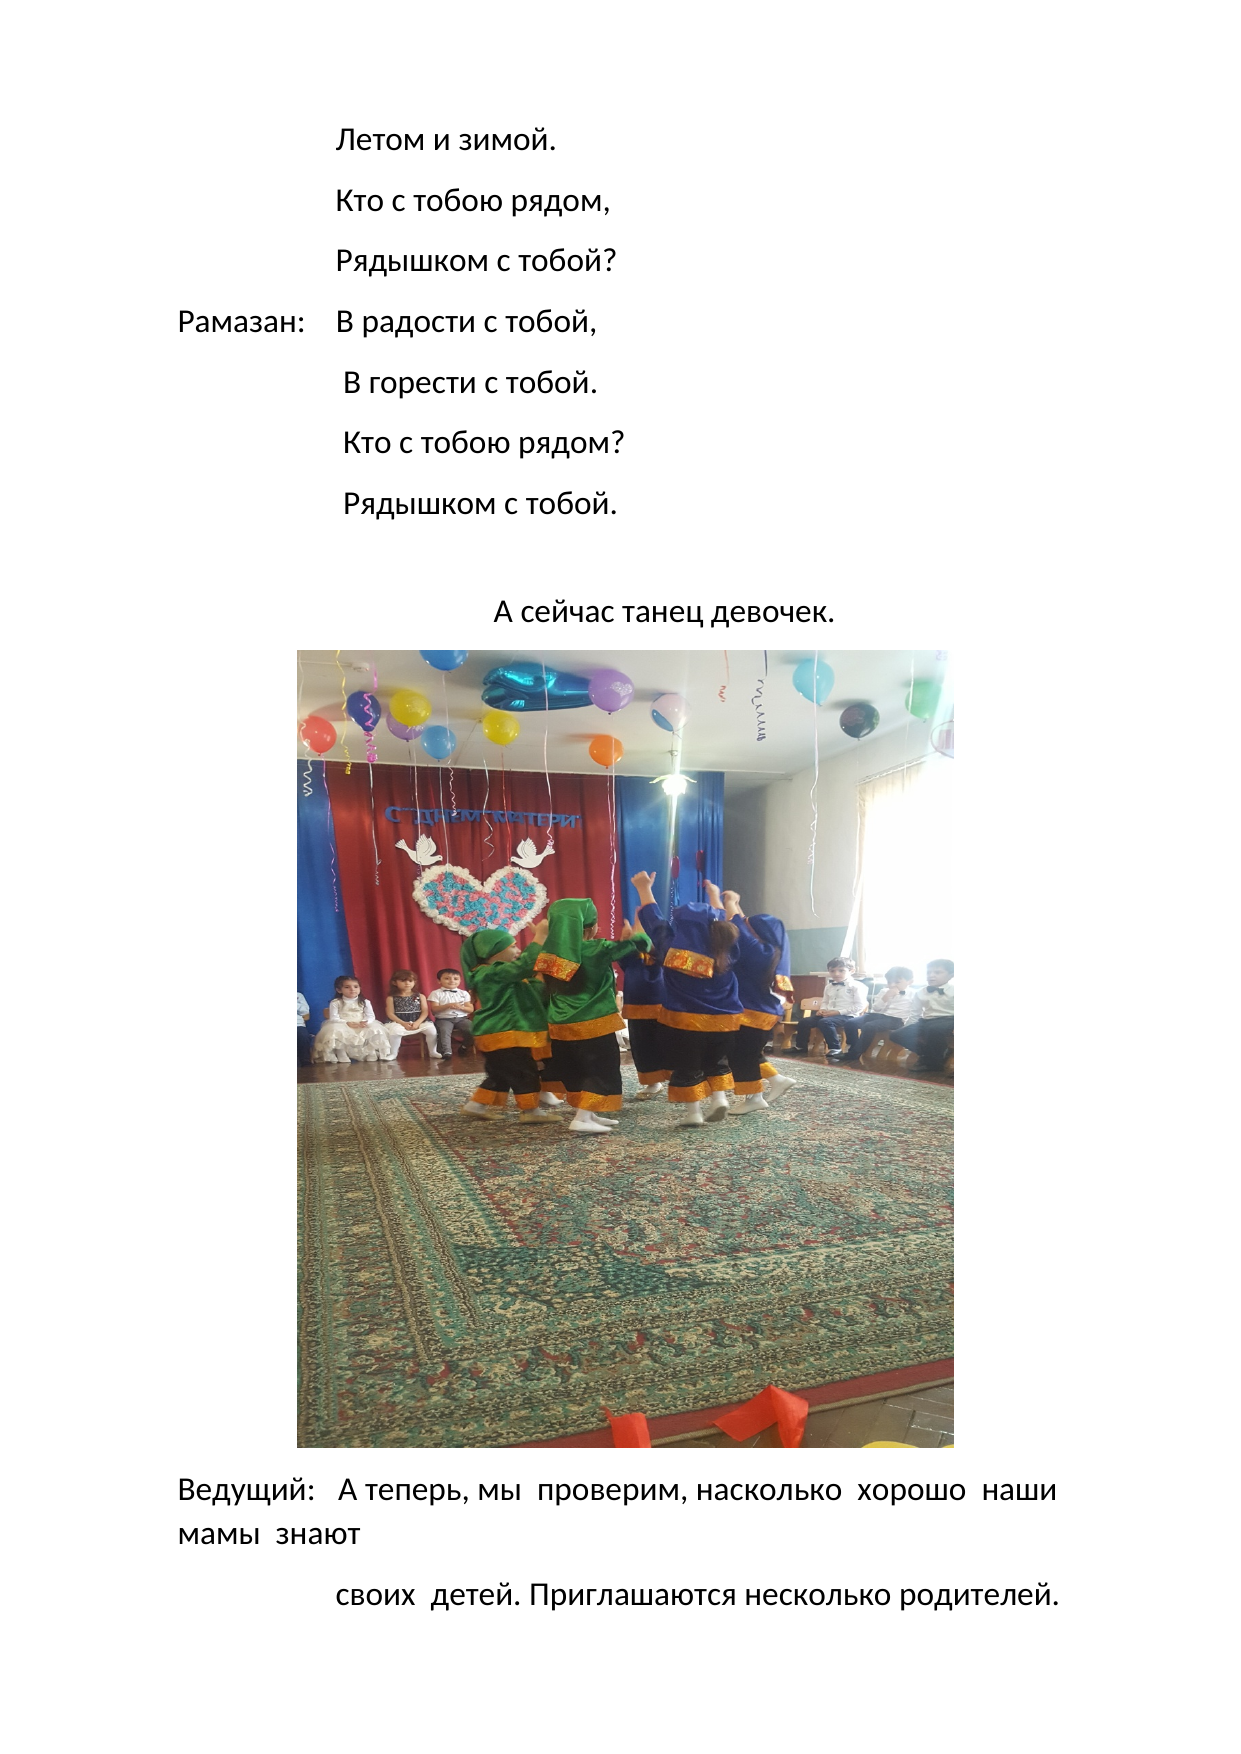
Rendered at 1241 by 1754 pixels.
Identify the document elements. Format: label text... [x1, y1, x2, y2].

text Ведущий: А теперь, мы проверим, насколько хорошо наши мамы знают [177, 1468, 1152, 1553]
text В горести с тобой. [177, 361, 1152, 401]
text Летом и зимой. [177, 118, 1152, 159]
text Рамазан: В радости с тобой, [177, 300, 1152, 341]
text А сейчас танец девочек. [177, 590, 1152, 631]
text Кто с тобою рядом, [177, 179, 1152, 219]
text Рядышком с тобой? [177, 239, 1152, 280]
text Рядышком с тобой. [177, 482, 1152, 523]
picture [297, 650, 954, 1448]
text своих детей. Приглашаются несколько родителей. [177, 1572, 1152, 1613]
text Кто с тобою рядом? [177, 421, 1152, 462]
